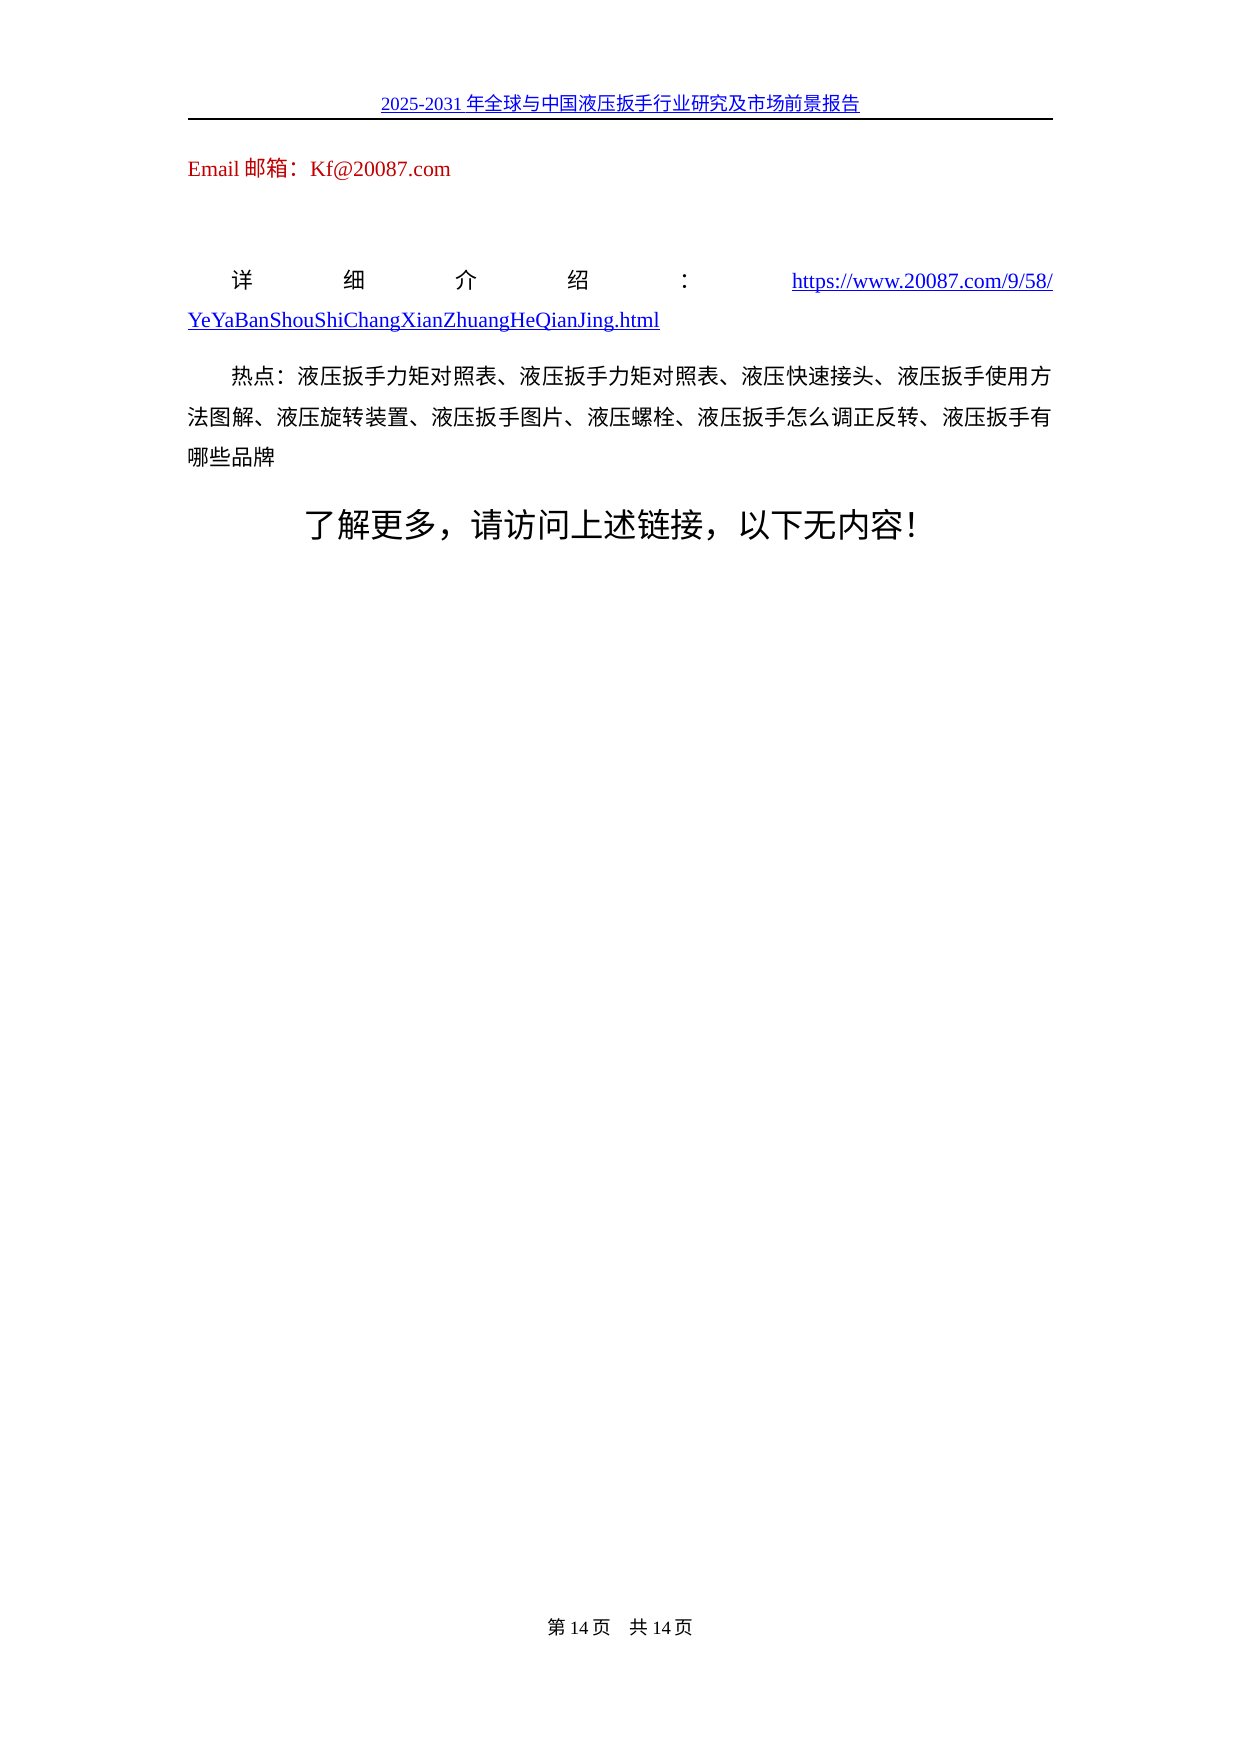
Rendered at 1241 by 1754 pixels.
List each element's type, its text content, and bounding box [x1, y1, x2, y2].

text 热点：液压扳手力矩对照表、液压扳手力矩对照表、液压快速接头、液压扳手使用方法图解、液压旋转装置、液压扳手图片、液压螺栓、液压扳手怎么调正反转、液压扳手有哪些品牌 [187, 359, 1053, 472]
text Email邮箱：Kf@20087.com [187, 150, 1053, 183]
title 了解更多，请访问上述链接，以下无内容！ [187, 490, 1053, 555]
text 详细介绍：https://www.20087.com/9/58/YeYaBanShouShiChangXianZhuangHeQianJing.html [187, 263, 1053, 336]
